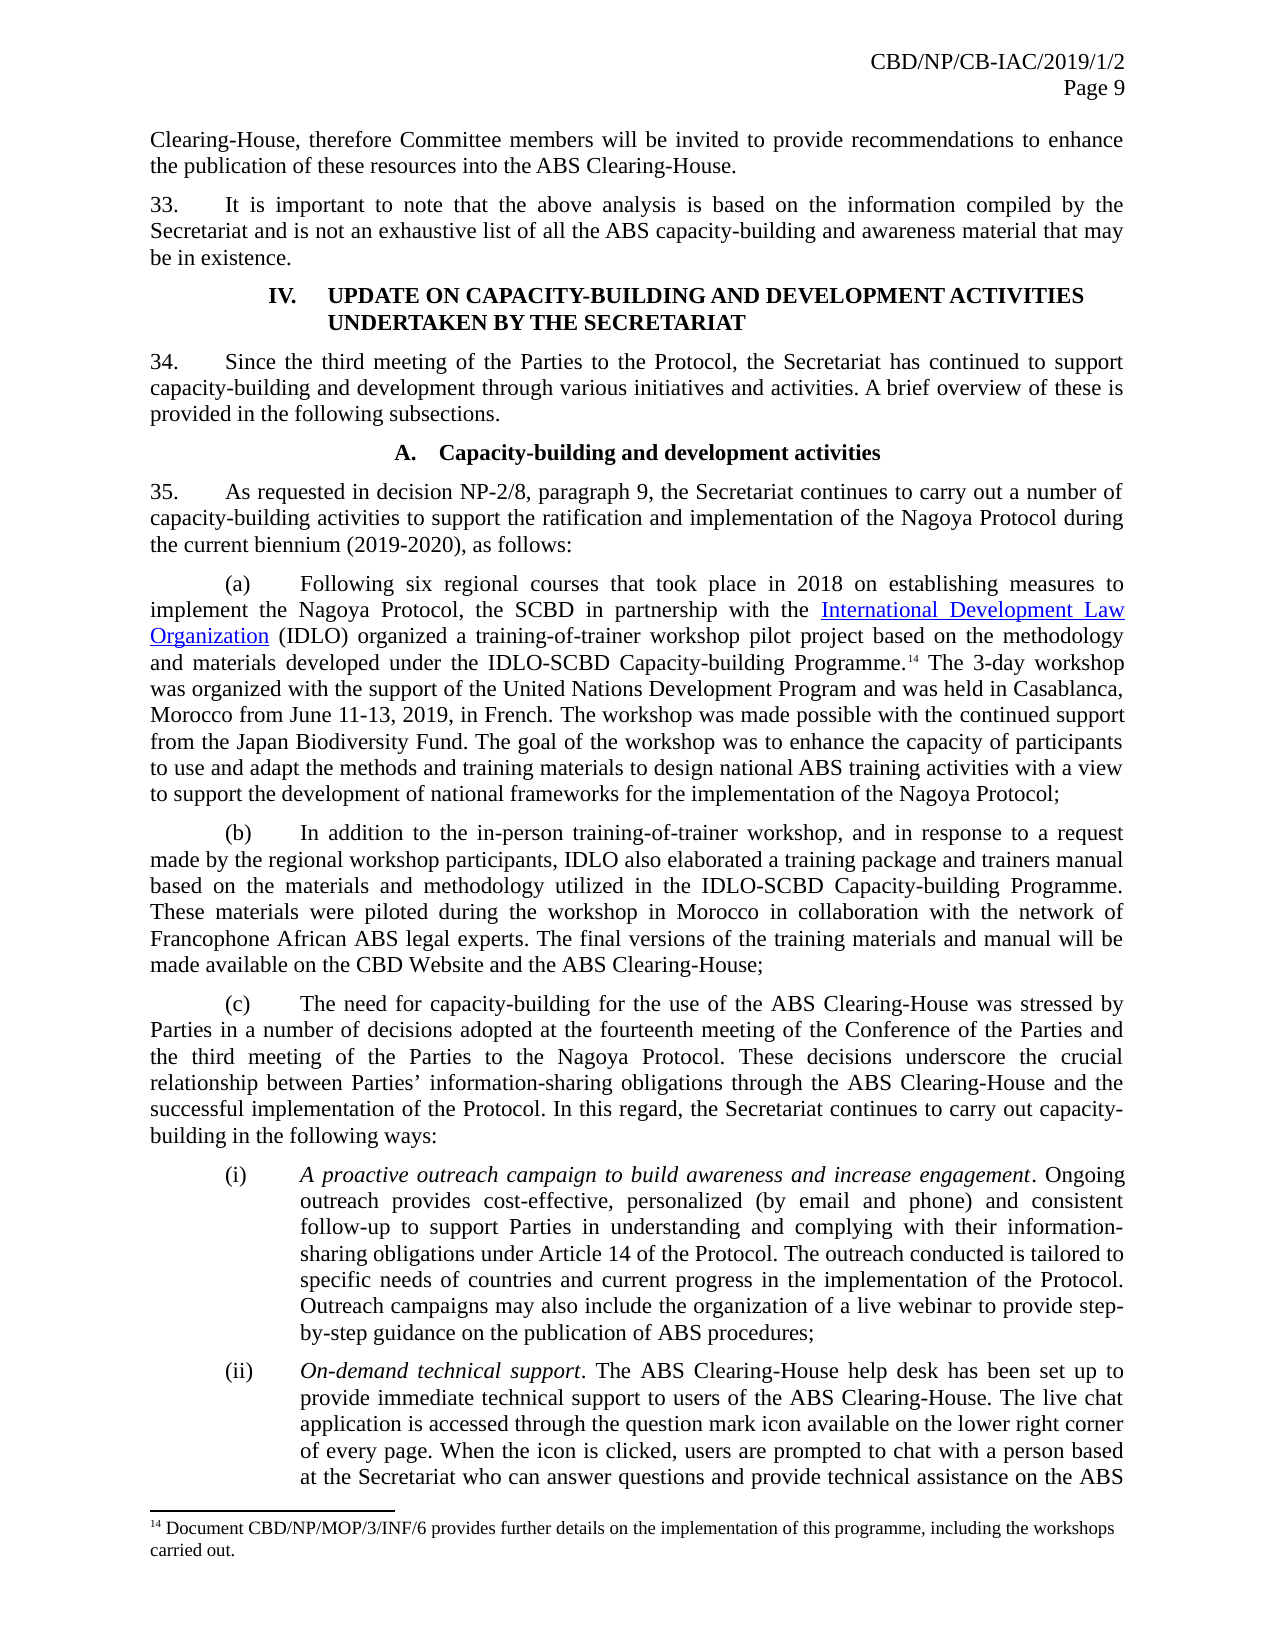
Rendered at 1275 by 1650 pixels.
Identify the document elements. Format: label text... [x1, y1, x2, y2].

subtitle IV. Update on capacity-building and development activities undertaken by the Secretariat [268, 282, 1125, 335]
list (c) The need for capacity-building for the use of the ABS Clearing-House was stressed by Parties in a number of decisions adopted at the fourteenth meeting of the Conference of the Parties and the third meeting of the Parties to the Nagoya Protocol. These decisions underscore the crucial relationship between Parties’ information-sharing obligations through the ABS Clearing-House and the successful implementation of the Protocol. In this regard, the Secretariat continues to carry out capacity-building in the following ways: [150, 990, 1125, 1148]
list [150, 126, 1125, 178]
list (b) In addition to the in-person training-of-trainer workshop, and in response to a request made by the regional workshop participants, IDLO also elaborated a training package and trainers manual based on the materials and methodology utilized in the IDLO-SCBD Capacity-building Programme. These materials were piloted during the workshop in Morocco in collaboration with the network of Francophone African ABS legal experts. The final versions of the training materials and manual will be made available on the CBD Website and the ABS Clearing-House; [150, 819, 1125, 977]
list Since the third meeting of the Parties to the Protocol, the Secretariat has continued to support capacity-building and development through various initiatives and activities. A brief overview of these is provided in the following subsections. [150, 348, 1125, 427]
list It is important to note that the above analysis is based on the information compiled by the Secretariat and is not an exhaustive list of all the ABS capacity-building and awareness material that may be in existence. [150, 191, 1125, 270]
subtitle A. Capacity-building and development activities [150, 439, 1125, 466]
list (a) Following six regional courses that took place in 2018 on establishing measures to implement the Nagoya Protocol, the SCBD in partnership with the International Development Law Organization (IDLO) organized a training-of-trainer workshop pilot project based on the methodology and materials developed under the IDLO-SCBD Capacity-building Programme. The 3-day workshop was organized with the support of the United Nations Development Program and was held in Casablanca, Morocco from June 11-13, 2019, in French. The workshop was made possible with the continued support from the Japan Biodiversity Fund. The goal of the workshop was to enhance the capacity of participants to use and adapt the methods and training materials to design national ABS training activities with a view to support the development of national frameworks for the implementation of the Nagoya Protocol; [150, 570, 1125, 807]
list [225, 1358, 1125, 1489]
list (i) A proactive outreach campaign to build awareness and increase engagement. Ongoing outreach provides cost-effective, personalized (by email and phone) and consistent follow-up to support Parties in understanding and complying with their information-sharing obligations under Article 14 of the Protocol. The outreach conducted is tailored to specific needs of countries and current progress in the implementation of the Protocol. Outreach campaigns may also include the organization of a live webinar to provide step-by-step guidance on the publication of ABS procedures; [225, 1161, 1125, 1345]
list As requested in decision NP-2/8, paragraph 9, the Secretariat continues to carry out a number of capacity-building activities to support the ratification and implementation of the Nagoya Protocol during the current biennium (2019-2020), as follows: [150, 478, 1125, 557]
